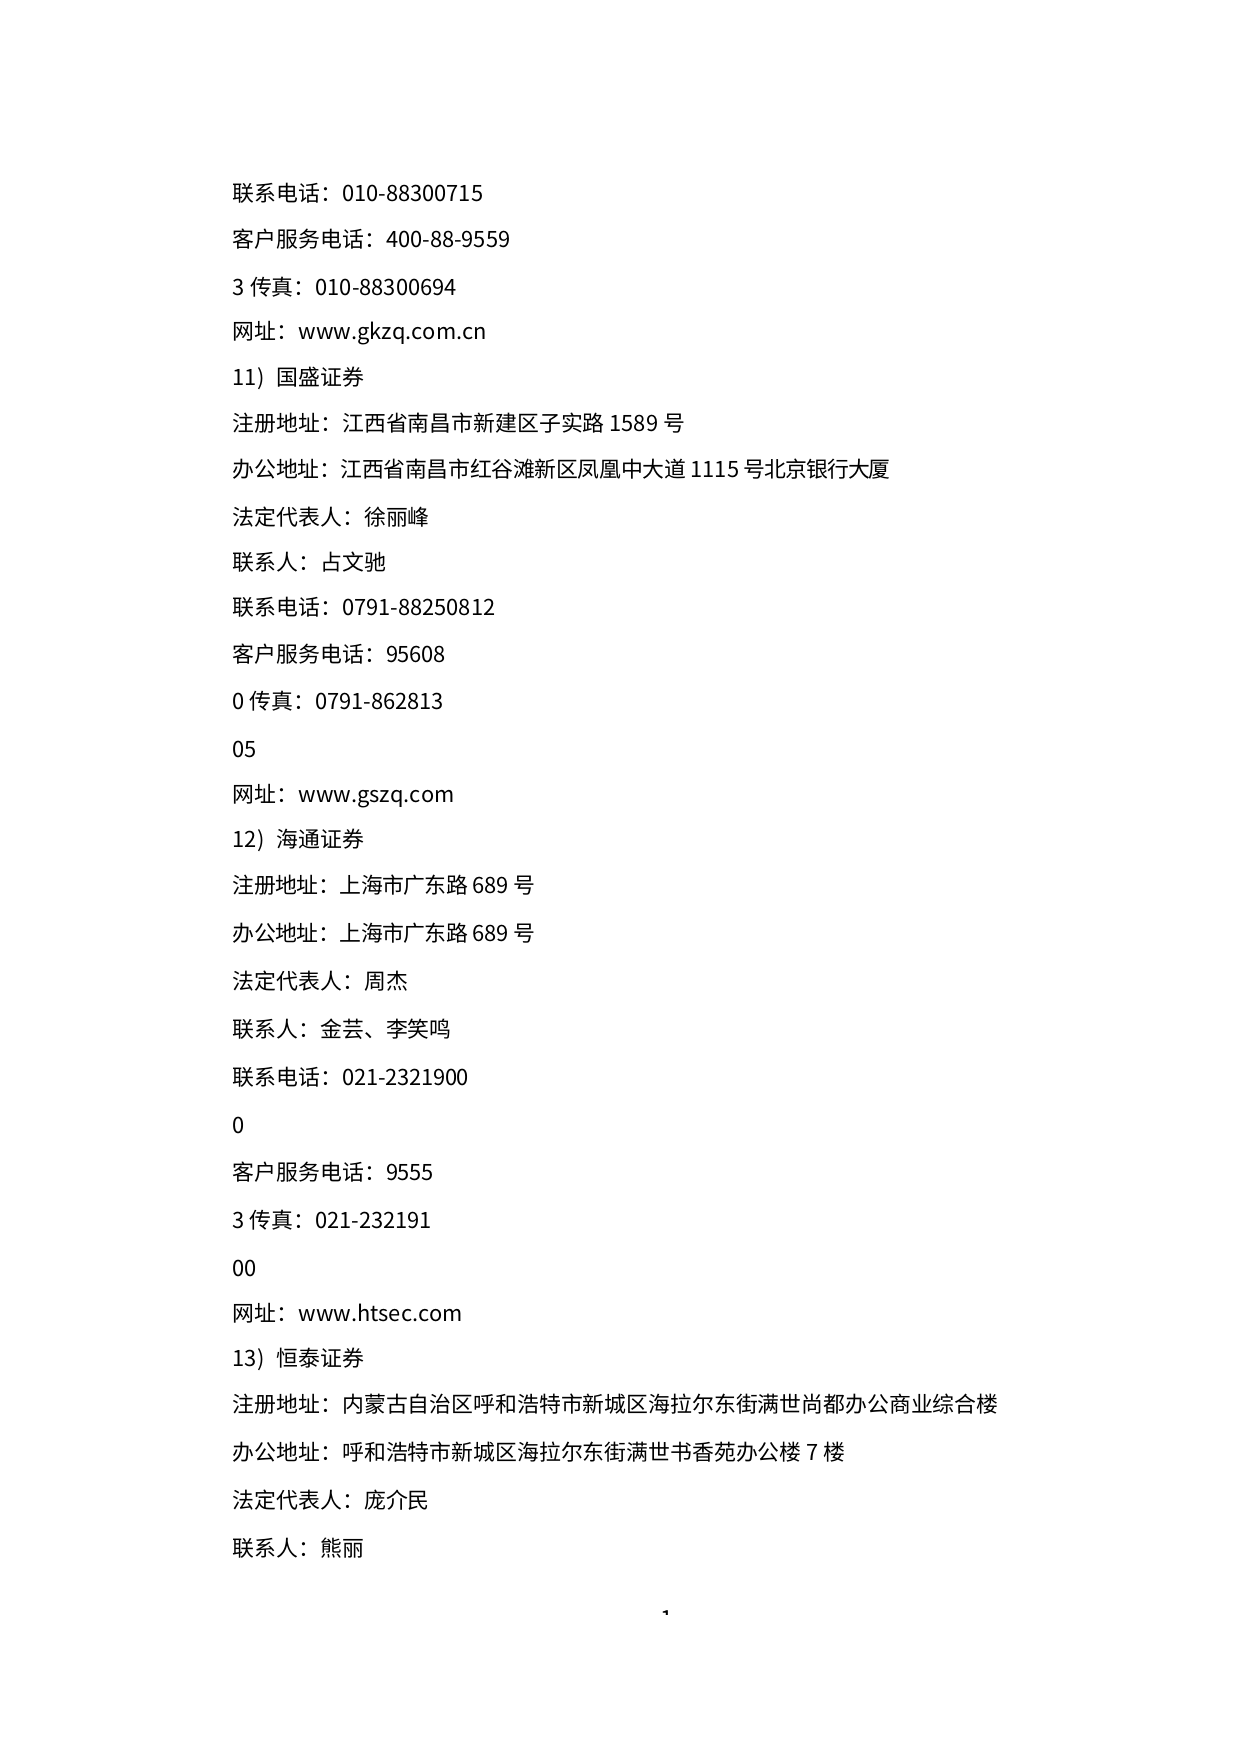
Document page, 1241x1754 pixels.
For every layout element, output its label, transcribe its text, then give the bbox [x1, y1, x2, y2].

text 网址：www.gkzq.com.cn [233, 317, 1203, 345]
text 联系人：金芸、李笑鸣 联系电话：021-23219000 [233, 1012, 473, 1139]
text 注册地址：江西省南昌市新建区子实路 1589 号 [233, 406, 1203, 438]
text 客户服务电话：956080 传真：0791-86281305 [233, 637, 452, 764]
text 联系电话：0791-88250812 [233, 590, 1203, 622]
text 联系人：占文驰 [233, 548, 1203, 576]
text 联系电话：010-88300715 [233, 176, 1203, 207]
list 恒泰证券 [233, 1341, 1203, 1373]
text 办公地址：江西省南昌市红谷滩新区凤凰中大道 1115 号北京银行大厦法定代表人：徐丽峰 [233, 452, 900, 532]
text 注册地址：上海市广东路 689 号办公地址：上海市广东路 689 号法定代表人：周杰 [233, 868, 539, 996]
text 法定代表人：庞介民联系人：熊丽 [233, 1483, 430, 1562]
list 国盛证券 [233, 360, 1203, 392]
text 客户服务电话：400-88-95593 传真：010-88300694 [233, 222, 517, 301]
text 客户服务电话：95553 传真：021-23219100 [233, 1155, 441, 1283]
text 网址：www.gszq.com [233, 780, 1203, 808]
list 海通证券 [233, 822, 1203, 854]
text 网址：www.htsec.com [233, 1299, 1203, 1327]
text 注册地址：内蒙古自治区呼和浩特市新城区海拉尔东街满世尚都办公商业综合楼办公地址：呼和浩特市新城区海拉尔东街满世书香苑办公楼 7 楼 [233, 1387, 998, 1467]
